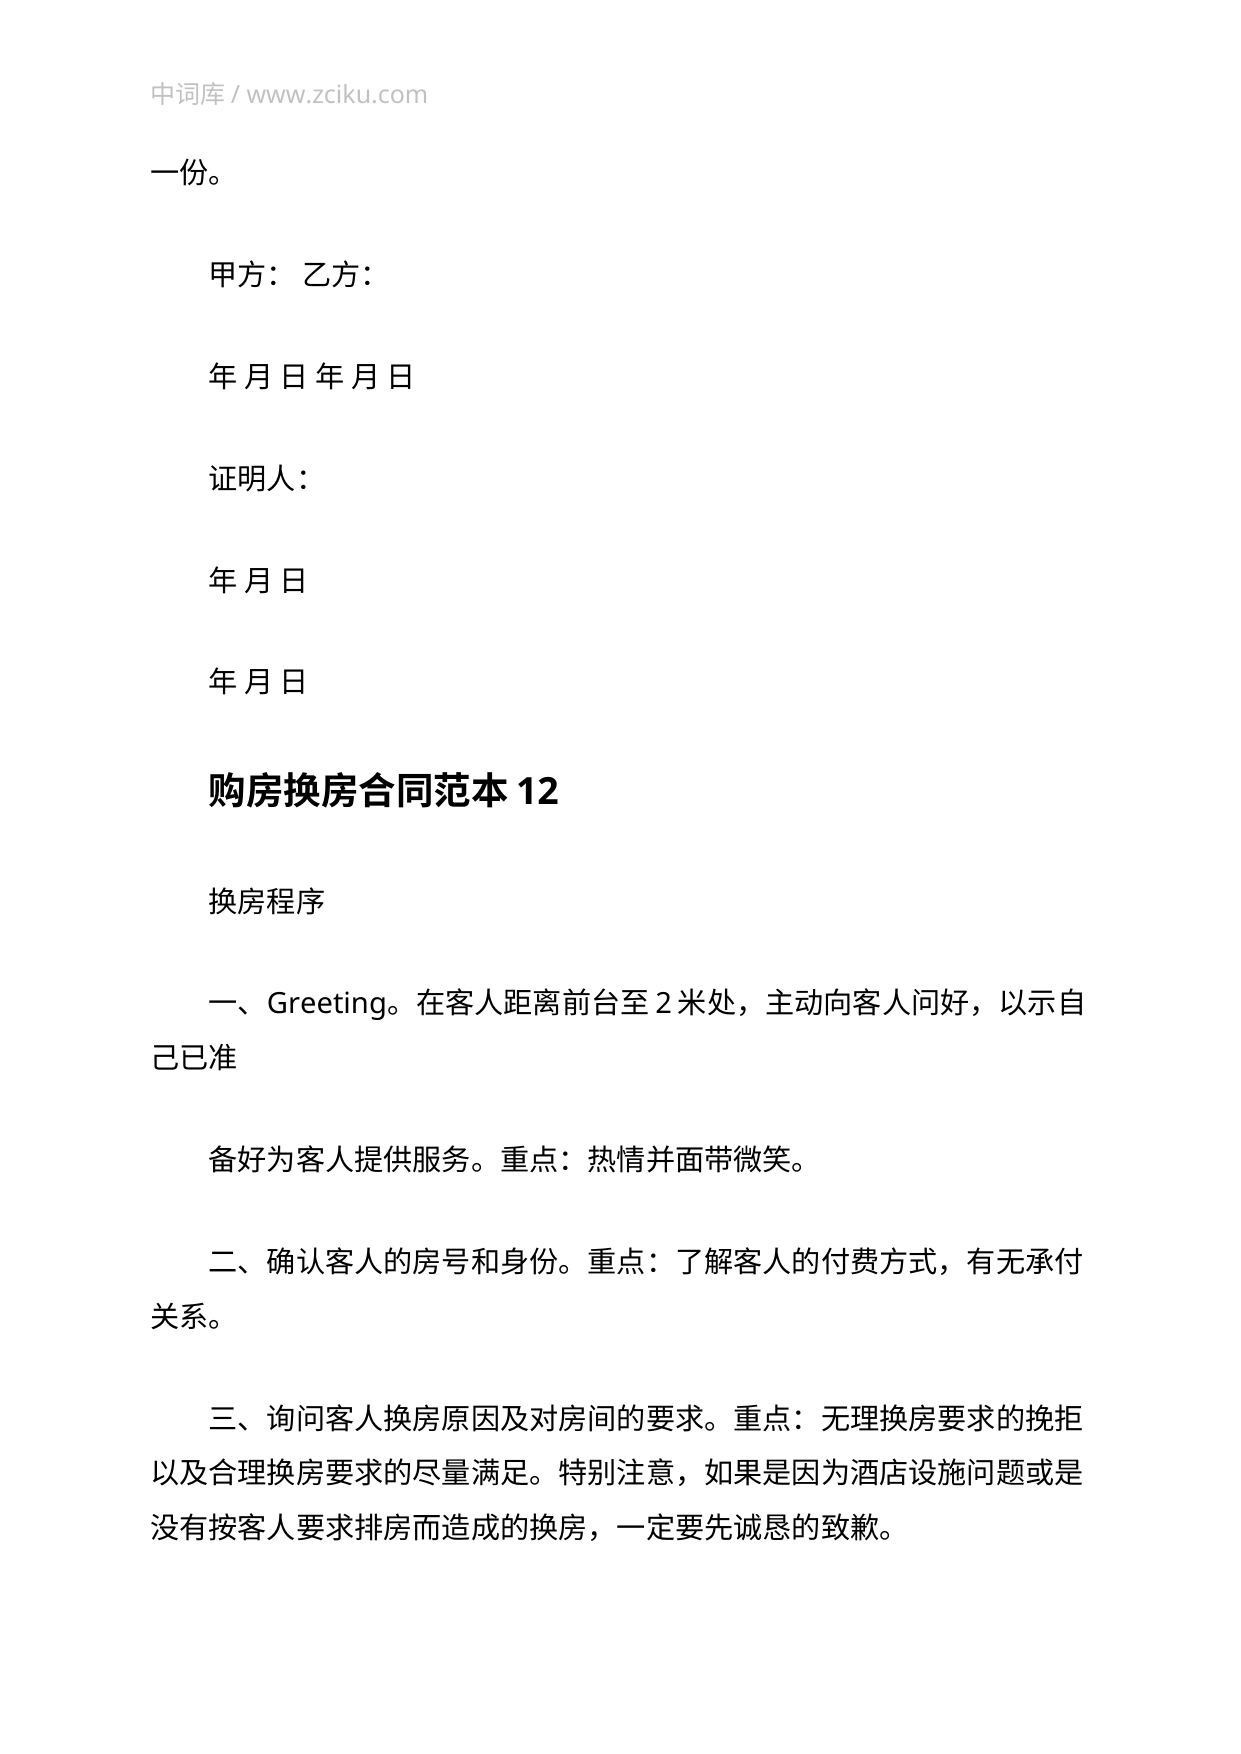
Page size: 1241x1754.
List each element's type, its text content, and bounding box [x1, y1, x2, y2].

text 换房程序 [150, 878, 1090, 921]
text 年 月 日 [150, 557, 1090, 599]
text 甲方： 乙方： [150, 252, 1090, 294]
text 购房换房合同范本12 [150, 761, 1090, 815]
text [150, 150, 1090, 192]
text 年 月 日 年 月 日 [150, 353, 1090, 396]
text 年 月 日 [150, 659, 1090, 701]
text 证明人： [150, 455, 1090, 498]
text 二、确认客人的房号和身份。重点：了解客人的付费方式，有无承付关系。 [150, 1238, 1090, 1336]
text 一、Greeting。在客人距离前台至2米处，主动向客人问好，以示自己已准 [150, 980, 1090, 1077]
text 备好为客人提供服务。重点：热情并面带微笑。 [150, 1137, 1090, 1179]
text 三、询问客人换房原因及对房间的要求。重点：无理换房要求的挽拒以及合理换房要求的尽量满足。特别注意，如果是因为酒店设施问题或是没有按客人要求排房而造成的换房，一定要先诚恳的致歉。 [150, 1395, 1090, 1547]
